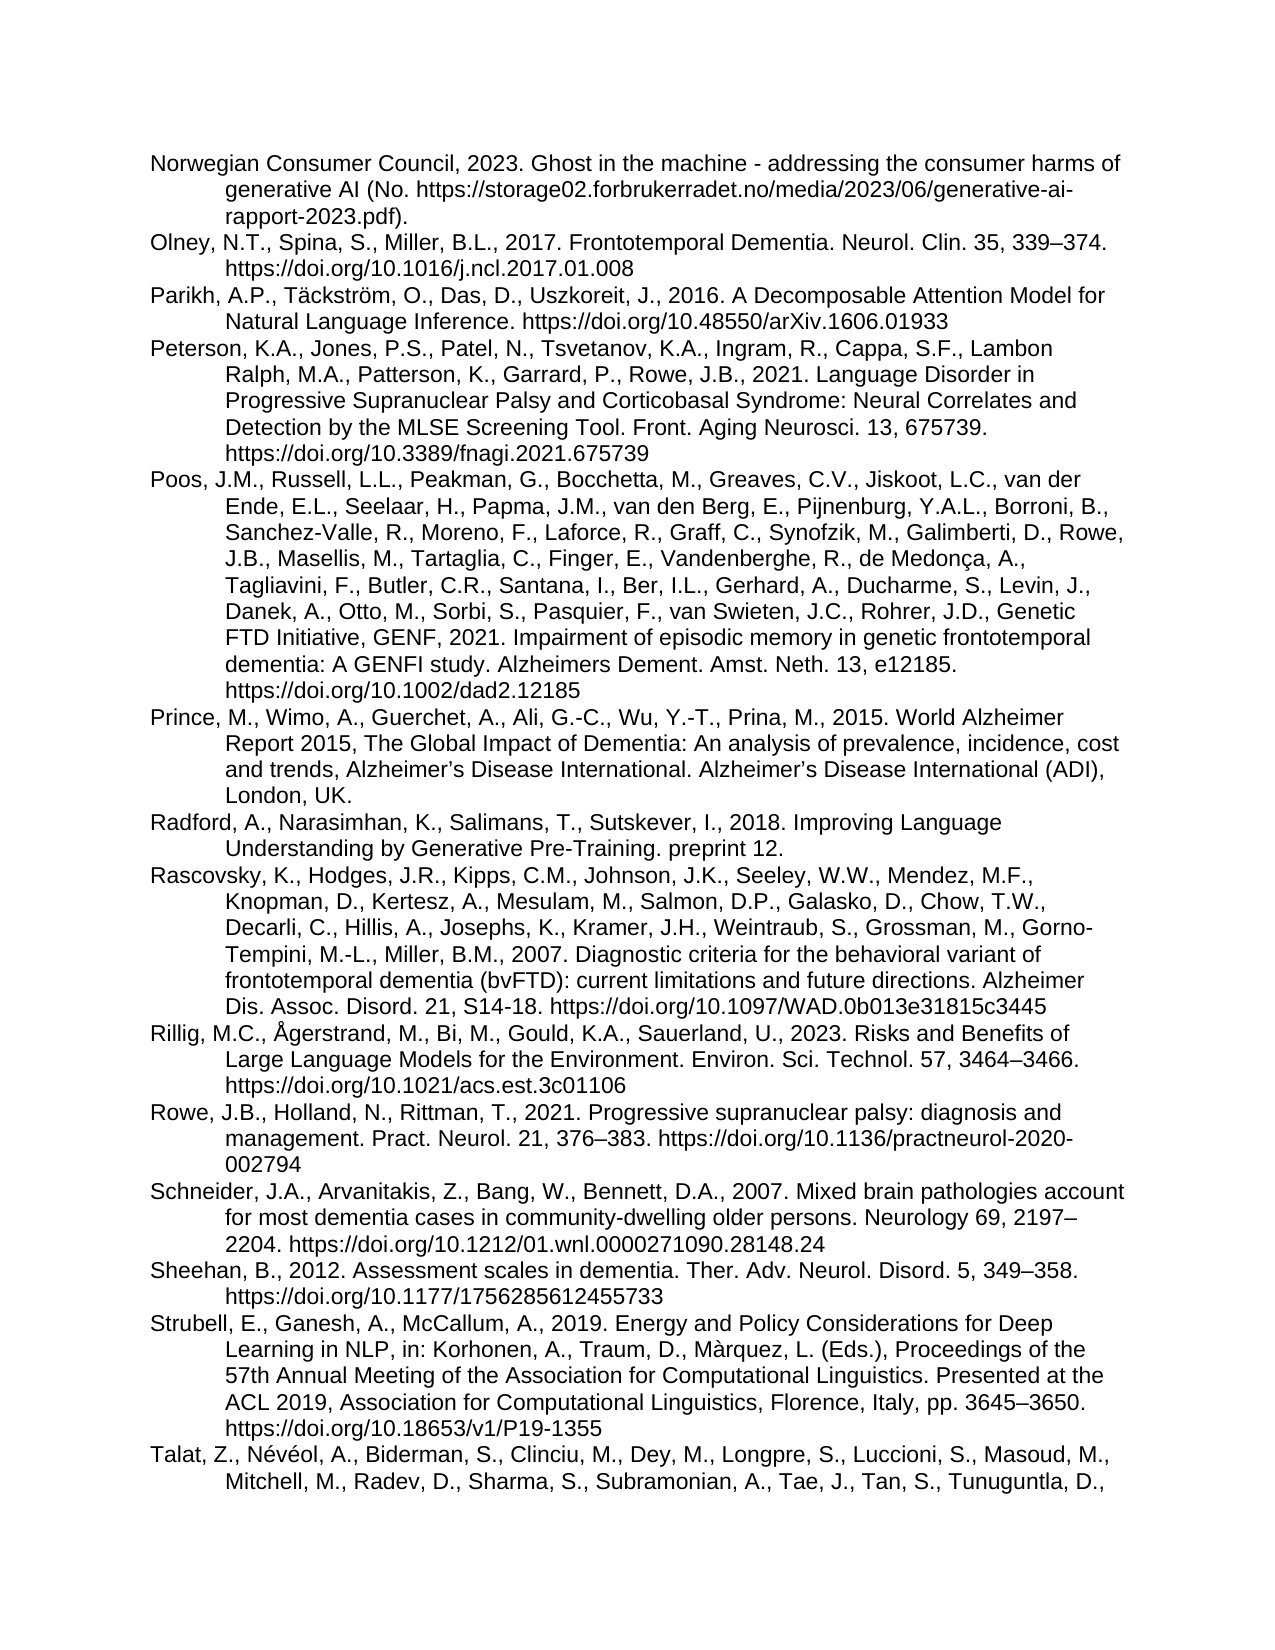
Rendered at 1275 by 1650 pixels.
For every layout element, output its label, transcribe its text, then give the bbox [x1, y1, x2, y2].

text Schneider, J.A., Arvanitakis, Z., Bang, W., Bennett, D.A., 2007. Mixed brain pathologies account for most dementia cases in community-dwelling older persons. Neurology 69, 2197–2204. https://doi.org/10.1212/01.wnl.0000271090.28148.24 [150, 1178, 1125, 1257]
text Rowe, J.B., Holland, N., Rittman, T., 2021. Progressive supranuclear palsy: diagnosis and management. Pract. Neurol. 21, 376–383. https://doi.org/10.1136/practneurol-2020-002794 [150, 1099, 1125, 1178]
text Olney, N.T., Spina, S., Miller, B.L., 2017. Frontotemporal Dementia. Neurol. Clin. 35, 339–374. https://doi.org/10.1016/j.ncl.2017.01.008 [150, 229, 1125, 282]
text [150, 1441, 1125, 1494]
text Rillig, M.C., Ågerstrand, M., Bi, M., Gould, K.A., Sauerland, U., 2023. Risks and Benefits of Large Language Models for the Environment. Environ. Sci. Technol. 57, 3464–3466. https://doi.org/10.1021/acs.est.3c01106 [150, 1020, 1125, 1099]
text Norwegian Consumer Council, 2023. Ghost in the machine - addressing the consumer harms of generative AI (No. https://storage02.forbrukerradet.no/media/2023/06/generative-ai-rapport-2023.pdf). [150, 150, 1125, 229]
text Poos, J.M., Russell, L.L., Peakman, G., Bocchetta, M., Greaves, C.V., Jiskoot, L.C., van der Ende, E.L., Seelaar, H., Papma, J.M., van den Berg, E., Pijnenburg, Y.A.L., Borroni, B., Sanchez-Valle, R., Moreno, F., Laforce, R., Graff, C., Synofzik, M., Galimberti, D., Rowe, J.B., Masellis, M., Tartaglia, C., Finger, E., Vandenberghe, R., de Medonça, A., Tagliavini, F., Butler, C.R., Santana, I., Ber, I.L., Gerhard, A., Ducharme, S., Levin, J., Danek, A., Otto, M., Sorbi, S., Pasquier, F., van Swieten, J.C., Rohrer, J.D., Genetic FTD Initiative, GENF, 2021. Impairment of episodic memory in genetic frontotemporal dementia: A GENFI study. Alzheimers Dement. Amst. Neth. 13, e12185. https://doi.org/10.1002/dad2.12185 [150, 466, 1125, 703]
text Prince, M., Wimo, A., Guerchet, A., Ali, G.-C., Wu, Y.-T., Prina, M., 2015. World Alzheimer Report 2015, The Global Impact of Dementia: An analysis of prevalence, incidence, cost and trends, Alzheimer’s Disease International. Alzheimer’s Disease International (ADI), London, UK. [150, 703, 1125, 809]
text Radford, A., Narasimhan, K., Salimans, T., Sutskever, I., 2018. Improving Language Understanding by Generative Pre-Training. preprint 12. [150, 809, 1125, 862]
text Peterson, K.A., Jones, P.S., Patel, N., Tsvetanov, K.A., Ingram, R., Cappa, S.F., Lambon Ralph, M.A., Patterson, K., Garrard, P., Rowe, J.B., 2021. Language Disorder in Progressive Supranuclear Palsy and Corticobasal Syndrome: Neural Correlates and Detection by the MLSE Screening Tool. Front. Aging Neurosci. 13, 675739. https://doi.org/10.3389/fnagi.2021.675739 [150, 334, 1125, 466]
text Sheehan, B., 2012. Assessment scales in dementia. Ther. Adv. Neurol. Disord. 5, 349–358. https://doi.org/10.1177/1756285612455733 [150, 1257, 1125, 1309]
text Strubell, E., Ganesh, A., McCallum, A., 2019. Energy and Policy Considerations for Deep Learning in NLP, in: Korhonen, A., Traum, D., Màrquez, L. (Eds.), Proceedings of the 57th Annual Meeting of the Association for Computational Linguistics. Presented at the ACL 2019, Association for Computational Linguistics, Florence, Italy, pp. 3645–3650. https://doi.org/10.18653/v1/P19-1355 [150, 1309, 1125, 1441]
text Rascovsky, K., Hodges, J.R., Kipps, C.M., Johnson, J.K., Seeley, W.W., Mendez, M.F., Knopman, D., Kertesz, A., Mesulam, M., Salmon, D.P., Galasko, D., Chow, T.W., Decarli, C., Hillis, A., Josephs, K., Kramer, J.H., Weintraub, S., Grossman, M., Gorno-Tempini, M.-L., Miller, B.M., 2007. Diagnostic criteria for the behavioral variant of frontotemporal dementia (bvFTD): current limitations and future directions. Alzheimer Dis. Assoc. Disord. 21, S14-18. https://doi.org/10.1097/WAD.0b013e31815c3445 [150, 862, 1125, 1020]
text Parikh, A.P., Täckström, O., Das, D., Uszkoreit, J., 2016. A Decomposable Attention Model for Natural Language Inference. https://doi.org/10.48550/arXiv.1606.01933 [150, 282, 1125, 334]
